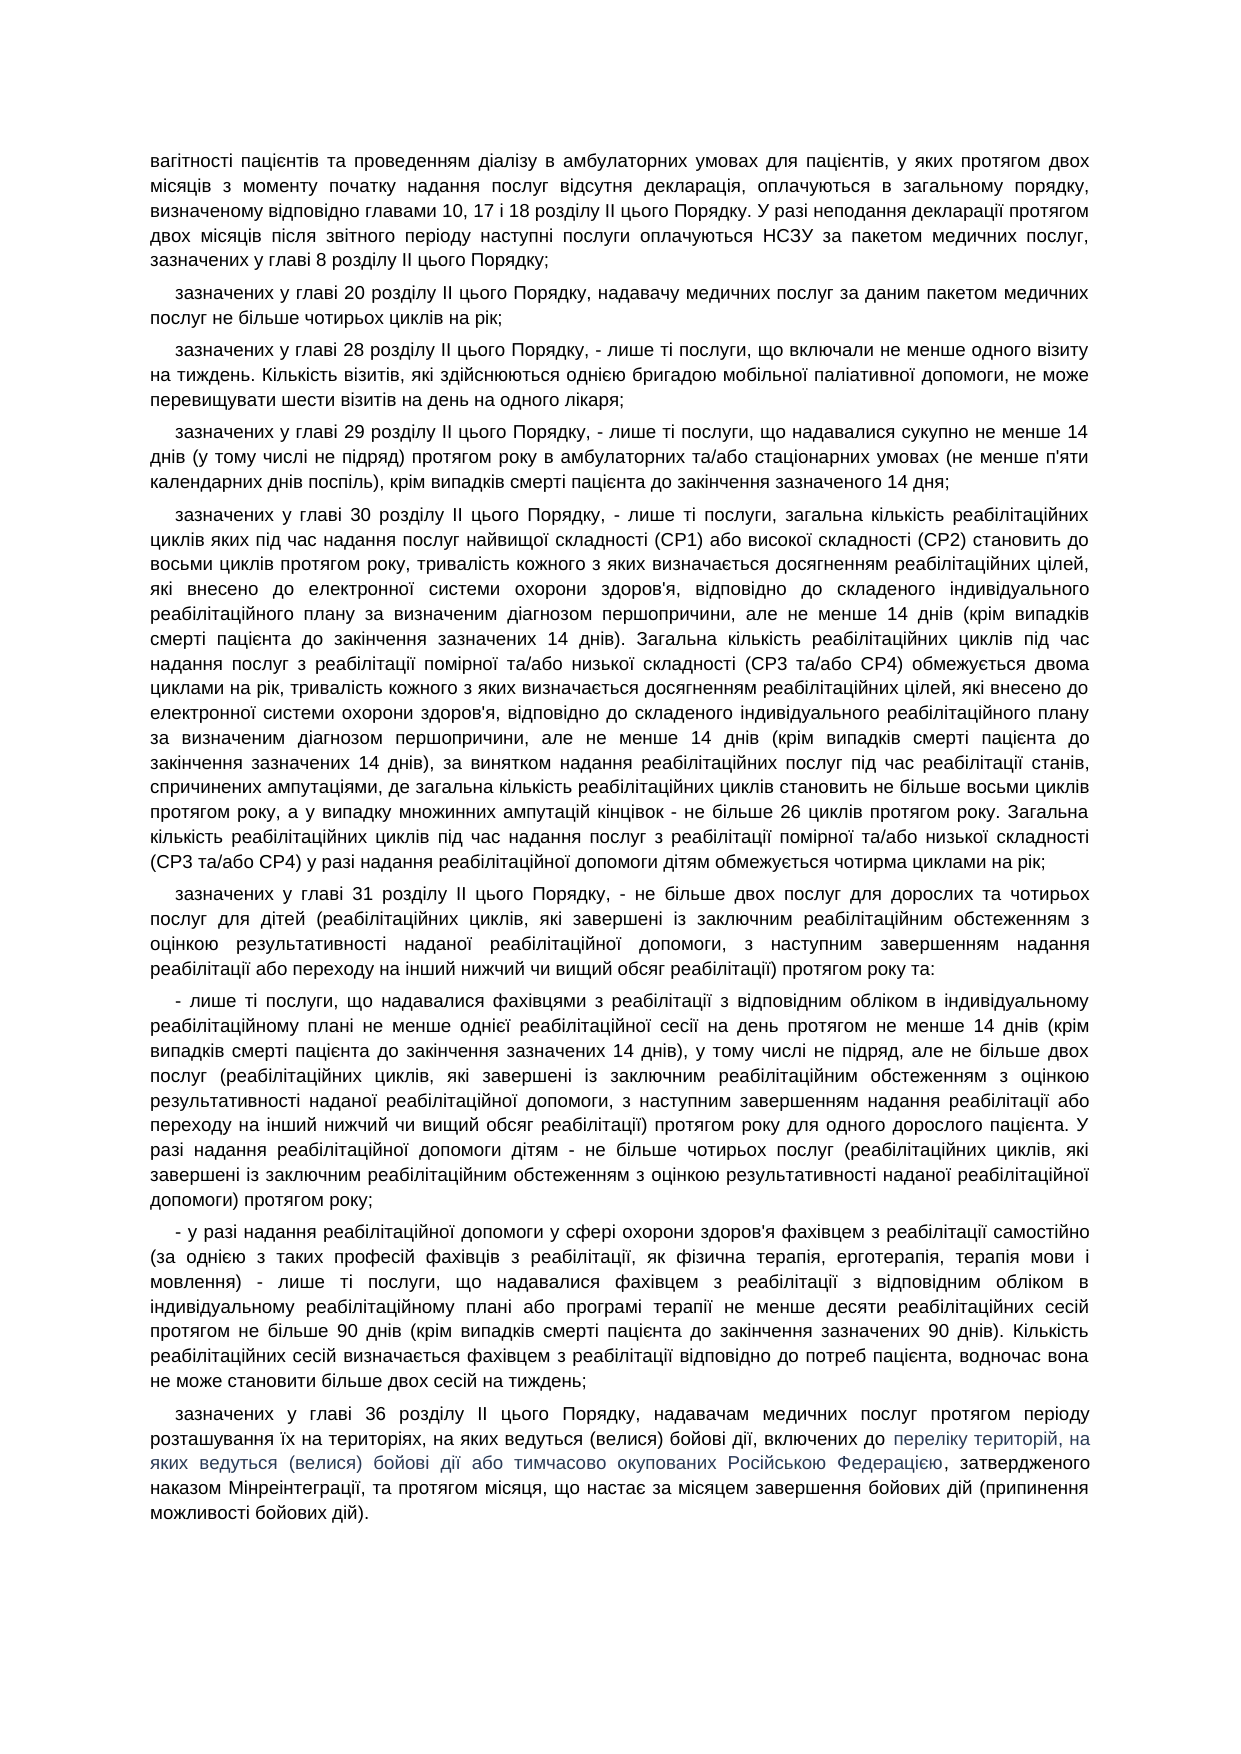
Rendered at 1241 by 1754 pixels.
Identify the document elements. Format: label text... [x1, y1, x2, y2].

text - у разі надання реабілітаційної допомоги у сфері охорони здоров'я фахівцем з реабілітації самостійно (за однією з таких професій фахівців з реабілітації, як фізична терапія, ерготерапія, терапія мови і мовлення) - лише ті послуги, що надавалися фахівцем з реабілітації з відповідним обліком в індивідуальному реабілітаційному плані або програмі терапії не менше десяти реабілітаційних сесій протягом не більше 90 днів (крім випадків смерті пацієнта до закінчення зазначених 90 днів). Кількість реабілітаційних сесій визначається фахівцем з реабілітації відповідно до потреб пацієнта, водночас вона не може становити більше двох сесій на тиждень; [150, 1221, 1090, 1391]
text зазначених у главі 31 розділу II цього Порядку, - не більше двох послуг для дорослих та чотирьох послуг для дітей (реабілітаційних циклів, які завершені із заключним реабілітаційним обстеженням з оцінкою результативності наданої реабілітаційної допомоги, з наступним завершенням надання реабілітації або переходу на інший нижчий чи вищий обсяг реабілітації) протягом року та: [150, 883, 1090, 979]
text зазначених у главі 30 розділу II цього Порядку, - лише ті послуги, загальна кількість реабілітаційних циклів яких під час надання послуг найвищої складності (СР1) або високої складності (СР2) становить до восьми циклів протягом року, тривалість кожного з яких визначається досягненням реабілітаційних цілей, які внесено до електронної системи охорони здоров'я, відповідно до складеного індивідуального реабілітаційного плану за визначеним діагнозом першопричини, але не менше 14 днів (крім випадків смерті пацієнта до закінчення зазначених 14 днів). Загальна кількість реабілітаційних циклів під час надання послуг з реабілітації помірної та/або низької складності (СР3 та/або СР4) обмежується двома циклами на рік, тривалість кожного з яких визначається досягненням реабілітаційних цілей, які внесено до електронної системи охорони здоров'я, відповідно до складеного індивідуального реабілітаційного плану за визначеним діагнозом першопричини, але не менше 14 днів (крім випадків смерті пацієнта до закінчення зазначених 14 днів), за винятком надання реабілітаційних послуг під час реабілітації станів, спричинених ампутаціями, де загальна кількість реабілітаційних циклів становить не більше восьми циклів протягом року, а у випадку множинних ампутацій кінцівок - не більше 26 циклів протягом року. Загальна кількість реабілітаційних циклів під час надання послуг з реабілітації помірної та/або низької складності (СР3 та/або СР4) у разі надання реабілітаційної допомоги дітям обмежується чотирма циклами на рік; [150, 503, 1090, 872]
text - лише ті послуги, що надавалися фахівцями з реабілітації з відповідним обліком в індивідуальному реабілітаційному плані не менше однієї реабілітаційної сесії на день протягом не менше 14 днів (крім випадків смерті пацієнта до закінчення зазначених 14 днів), у тому числі не підряд, але не більше двох послуг (реабілітаційних циклів, які завершені із заключним реабілітаційним обстеженням з оцінкою результативності наданої реабілітаційної допомоги, з наступним завершенням надання реабілітації або переходу на інший нижчий чи вищий обсяг реабілітації) протягом року для одного дорослого пацієнта. У разі надання реабілітаційної допомоги дітям - не більше чотирьох послуг (реабілітаційних циклів, які завершені із заключним реабілітаційним обстеженням з оцінкою результативності наданої реабілітаційної допомоги) протягом року; [150, 990, 1090, 1210]
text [150, 150, 1090, 271]
text зазначених у главі 28 розділу II цього Порядку, - лише ті послуги, що включали не менше одного візиту на тиждень. Кількість візитів, які здійснюються однією бригадою мобільної паліативної допомоги, не може перевищувати шести візитів на день на одного лікаря; [150, 339, 1090, 410]
text зазначених у главі 29 розділу II цього Порядку, - лише ті послуги, що надавалися сукупно не менше 14 днів (у тому числі не підряд) протягом року в амбулаторних та/або стаціонарних умовах (не менше п'яти календарних днів поспіль), крім випадків смерті пацієнта до закінчення зазначеного 14 дня; [150, 421, 1090, 492]
text зазначених у главі 36 розділу II цього Порядку, надавачам медичних послуг протягом періоду розташування їх на територіях, на яких ведуться (велися) бойові дії, включених до переліку територій, на яких ведуться (велися) бойові дії або тимчасово окупованих Російською Федерацією, затвердженого наказом Мінреінтеграції, та протягом місяця, що настає за місяцем завершення бойових дій (припинення можливості бойових дій). [150, 1402, 1090, 1523]
text зазначених у главі 20 розділу II цього Порядку, надавачу медичних послуг за даним пакетом медичних послуг не більше чотирьох циклів на рік; [150, 282, 1090, 328]
